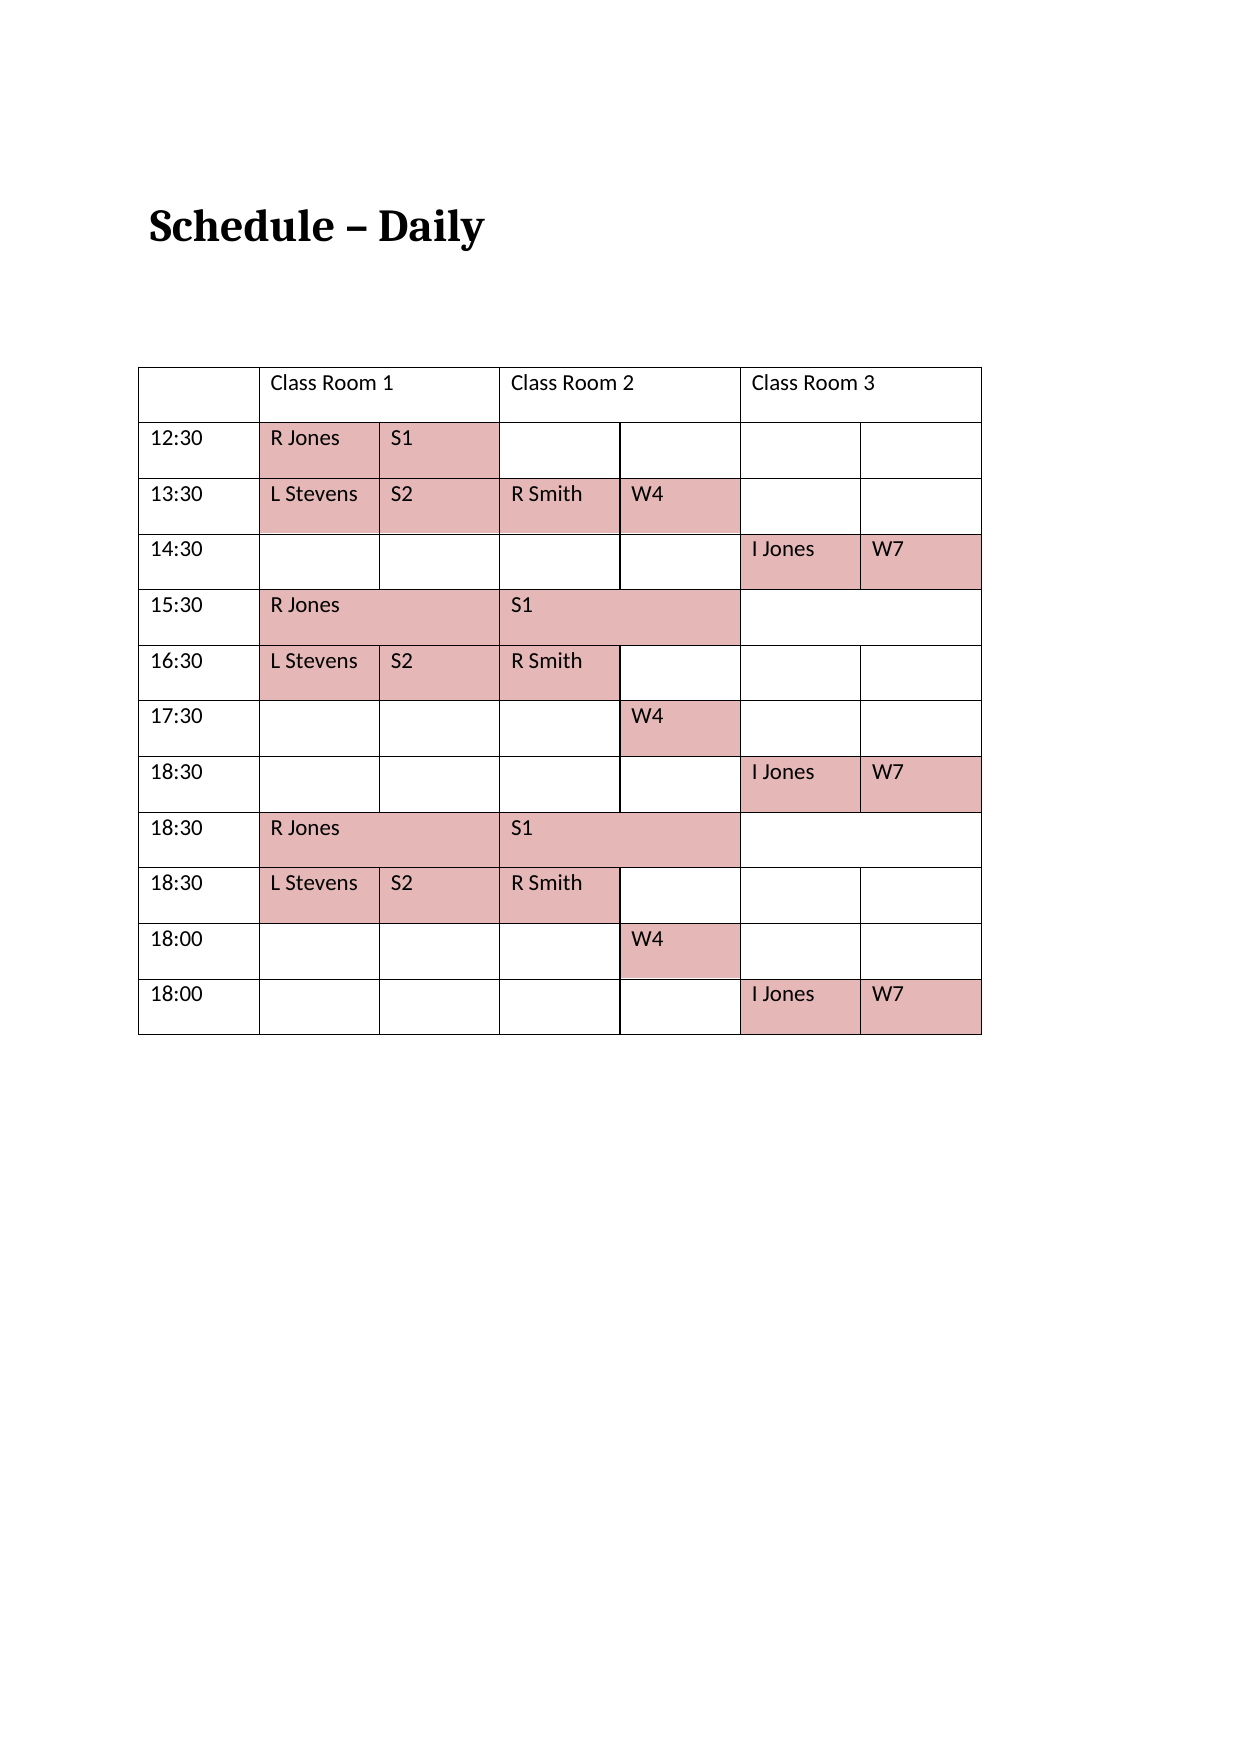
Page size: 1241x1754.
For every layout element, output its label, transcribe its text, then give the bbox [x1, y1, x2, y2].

table_cell [380, 757, 499, 812]
table_cell R Smith [500, 479, 619, 533]
table_cell S1 [500, 813, 740, 867]
table_cell L Stevens [260, 646, 379, 700]
table_cell 18:30 [139, 813, 259, 867]
table_cell [621, 646, 740, 700]
table_cell [260, 980, 379, 1034]
table_cell [741, 813, 981, 867]
table_cell [260, 535, 379, 589]
table_cell W4 [621, 479, 740, 533]
table_cell S2 [380, 868, 499, 923]
table_cell [861, 423, 981, 478]
table_cell [621, 423, 740, 478]
table_header Class Room 1 [260, 368, 499, 422]
table_cell [380, 701, 499, 756]
table_cell [500, 980, 619, 1034]
table_cell [861, 646, 981, 700]
table_cell L Stevens [260, 868, 379, 923]
table_cell R Jones [260, 423, 379, 478]
table_cell S2 [380, 646, 499, 700]
table_cell 16:30 [139, 646, 259, 700]
table_cell [260, 701, 379, 756]
table_cell W7 [861, 757, 981, 812]
table_cell W4 [621, 924, 740, 978]
table_cell [380, 535, 499, 589]
table_cell [741, 924, 860, 978]
table_cell 18:30 [139, 868, 259, 923]
table_header [139, 368, 259, 422]
table_cell S1 [380, 423, 499, 478]
table_cell [500, 924, 619, 978]
table_cell L Stevens [260, 479, 379, 533]
table_cell I Jones [741, 980, 860, 1034]
table_header Class Room 2 [500, 368, 740, 422]
table_cell [741, 646, 860, 700]
table_cell I Jones [741, 757, 860, 812]
table_cell [260, 924, 379, 978]
table_cell 15:30 [139, 590, 259, 645]
table_cell [380, 980, 499, 1034]
table_cell 18:00 [139, 924, 259, 978]
table_cell 14:30 [139, 535, 259, 589]
table_cell [861, 479, 981, 533]
table_cell 18:30 [139, 757, 259, 812]
table_cell [380, 924, 499, 978]
table_cell [741, 868, 860, 923]
table_cell [741, 423, 860, 478]
table_cell R Jones [260, 813, 499, 867]
table_cell S1 [500, 590, 740, 645]
table_cell R Smith [500, 868, 619, 923]
table_cell W7 [861, 980, 981, 1034]
table_cell 13:30 [139, 479, 259, 533]
table_cell [500, 701, 619, 756]
table_cell [500, 535, 619, 589]
table_cell [621, 757, 740, 812]
table_cell [741, 479, 860, 533]
table_cell 18:00 [139, 980, 259, 1034]
table_cell [741, 590, 981, 645]
table_cell 17:30 [139, 701, 259, 756]
table_cell W7 [861, 535, 981, 589]
table_cell R Jones [260, 590, 499, 645]
table_cell [621, 980, 740, 1034]
table_cell [621, 868, 740, 923]
table_cell W4 [621, 701, 740, 756]
table_cell [741, 701, 860, 756]
table_cell [861, 701, 981, 756]
table_cell 12:30 [139, 423, 259, 478]
table_cell [861, 868, 981, 923]
table_header Class Room 3 [741, 368, 981, 422]
table_cell R Smith [500, 646, 619, 700]
table_cell I Jones [741, 535, 860, 589]
subtitle Schedule – Daily [150, 200, 1090, 253]
table_cell [500, 757, 619, 812]
table_cell S2 [380, 479, 499, 533]
table_cell [260, 757, 379, 812]
table_cell [861, 924, 981, 978]
table_cell [621, 535, 740, 589]
table_cell [500, 423, 619, 478]
